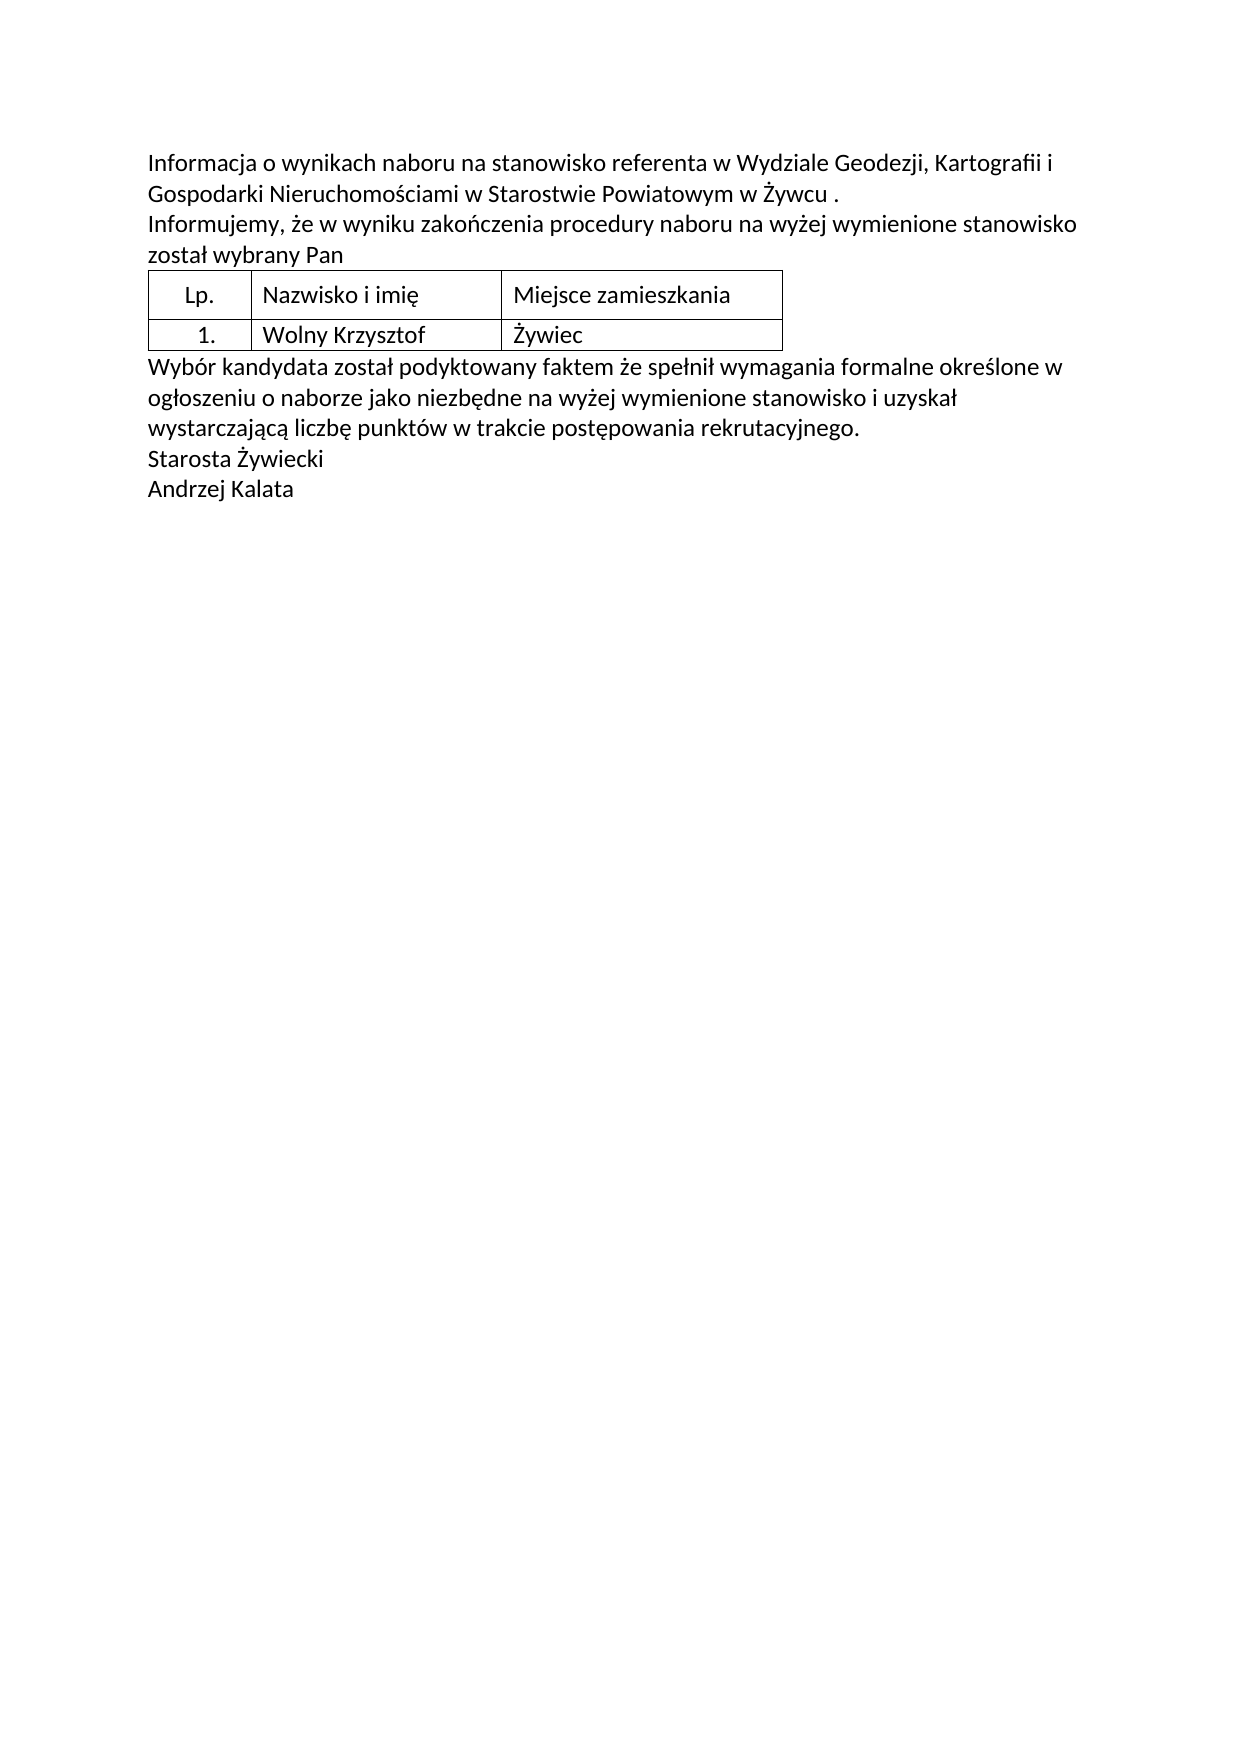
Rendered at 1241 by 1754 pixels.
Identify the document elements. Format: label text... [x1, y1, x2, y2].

table_header Miejsce zamieszkania [502, 271, 782, 319]
table_cell Wolny Krzysztof [252, 320, 501, 350]
text Starosta Żywiecki [148, 443, 1093, 473]
table_cell [149, 320, 251, 350]
table_header Lp. [149, 271, 251, 319]
text Informacja o wynikach naboru na stanowisko referenta w Wydziale Geodezji, Kartografii i Gospodarki Nieruchomościami w Starostwie Powiatowym w Żywcu . [148, 148, 1093, 209]
table_header Nazwisko i imię [252, 271, 501, 319]
text Andrzej Kalata [148, 473, 1093, 504]
text Informujemy, że w wyniku zakończenia procedury naboru na wyżej wymienione stanowisko został wybrany Pan [148, 209, 1093, 270]
table_cell Żywiec [502, 320, 782, 350]
text Wybór kandydata został podyktowany faktem że spełnił wymagania formalne określone w ogłoszeniu o naborze jako niezbędne na wyżej wymienione stanowisko i uzyskał wystarczającą liczbę punktów w trakcie postępowania rekrutacyjnego. [148, 351, 1093, 443]
